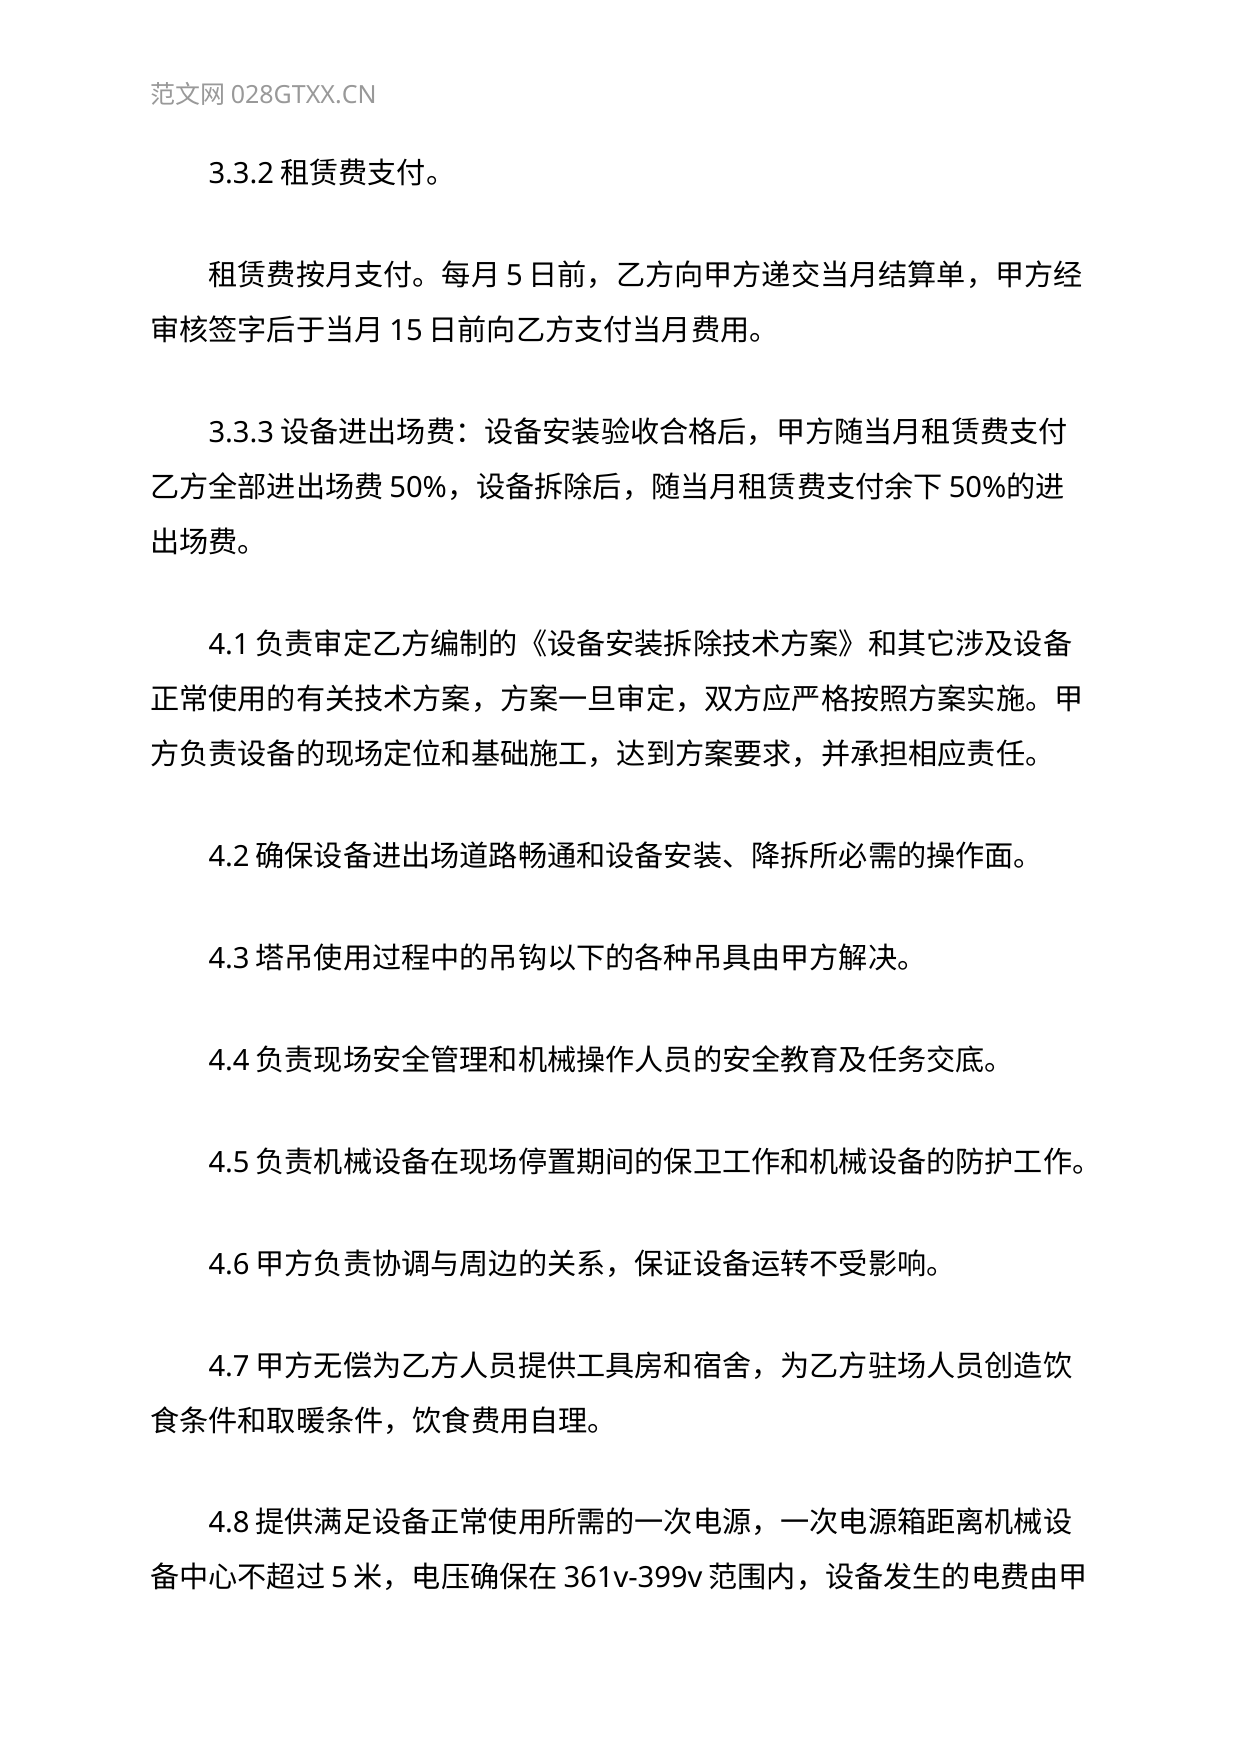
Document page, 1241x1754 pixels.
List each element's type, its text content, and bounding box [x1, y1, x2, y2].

text 3.3.3设备进出场费：设备安装验收合格后，甲方随当月租赁费支付乙方全部进出场费50%，设备拆除后，随当月租赁费支付余下50%的进出场费。 [150, 409, 1090, 561]
text 4.7甲方无偿为乙方人员提供工具房和宿舍，为乙方驻场人员创造饮食条件和取暖条件，饮食费用自理。 [150, 1342, 1090, 1439]
text 4.5负责机械设备在现场停置期间的保卫工作和机械设备的防护工作。 [150, 1138, 1090, 1181]
text 3.3.2租赁费支付。 [150, 150, 1090, 192]
text 4.4负责现场安全管理和机械操作人员的安全教育及任务交底。 [150, 1036, 1090, 1079]
text 租赁费按月支付。每月5日前，乙方向甲方递交当月结算单，甲方经审核签字后于当月15日前向乙方支付当月费用。 [150, 252, 1090, 349]
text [150, 1499, 1090, 1596]
text 4.1负责审定乙方编制的《设备安装拆除技术方案》和其它涉及设备正常使用的有关技术方案，方案一旦审定，双方应严格按照方案实施。甲方负责设备的现场定位和基础施工，达到方案要求，并承担相应责任。 [150, 621, 1090, 773]
text 4.6甲方负责协调与周边的关系，保证设备运转不受影响。 [150, 1240, 1090, 1283]
text 4.2确保设备进出场道路畅通和设备安装、降拆所必需的操作面。 [150, 832, 1090, 875]
text 4.3塔吊使用过程中的吊钩以下的各种吊具由甲方解决。 [150, 934, 1090, 977]
